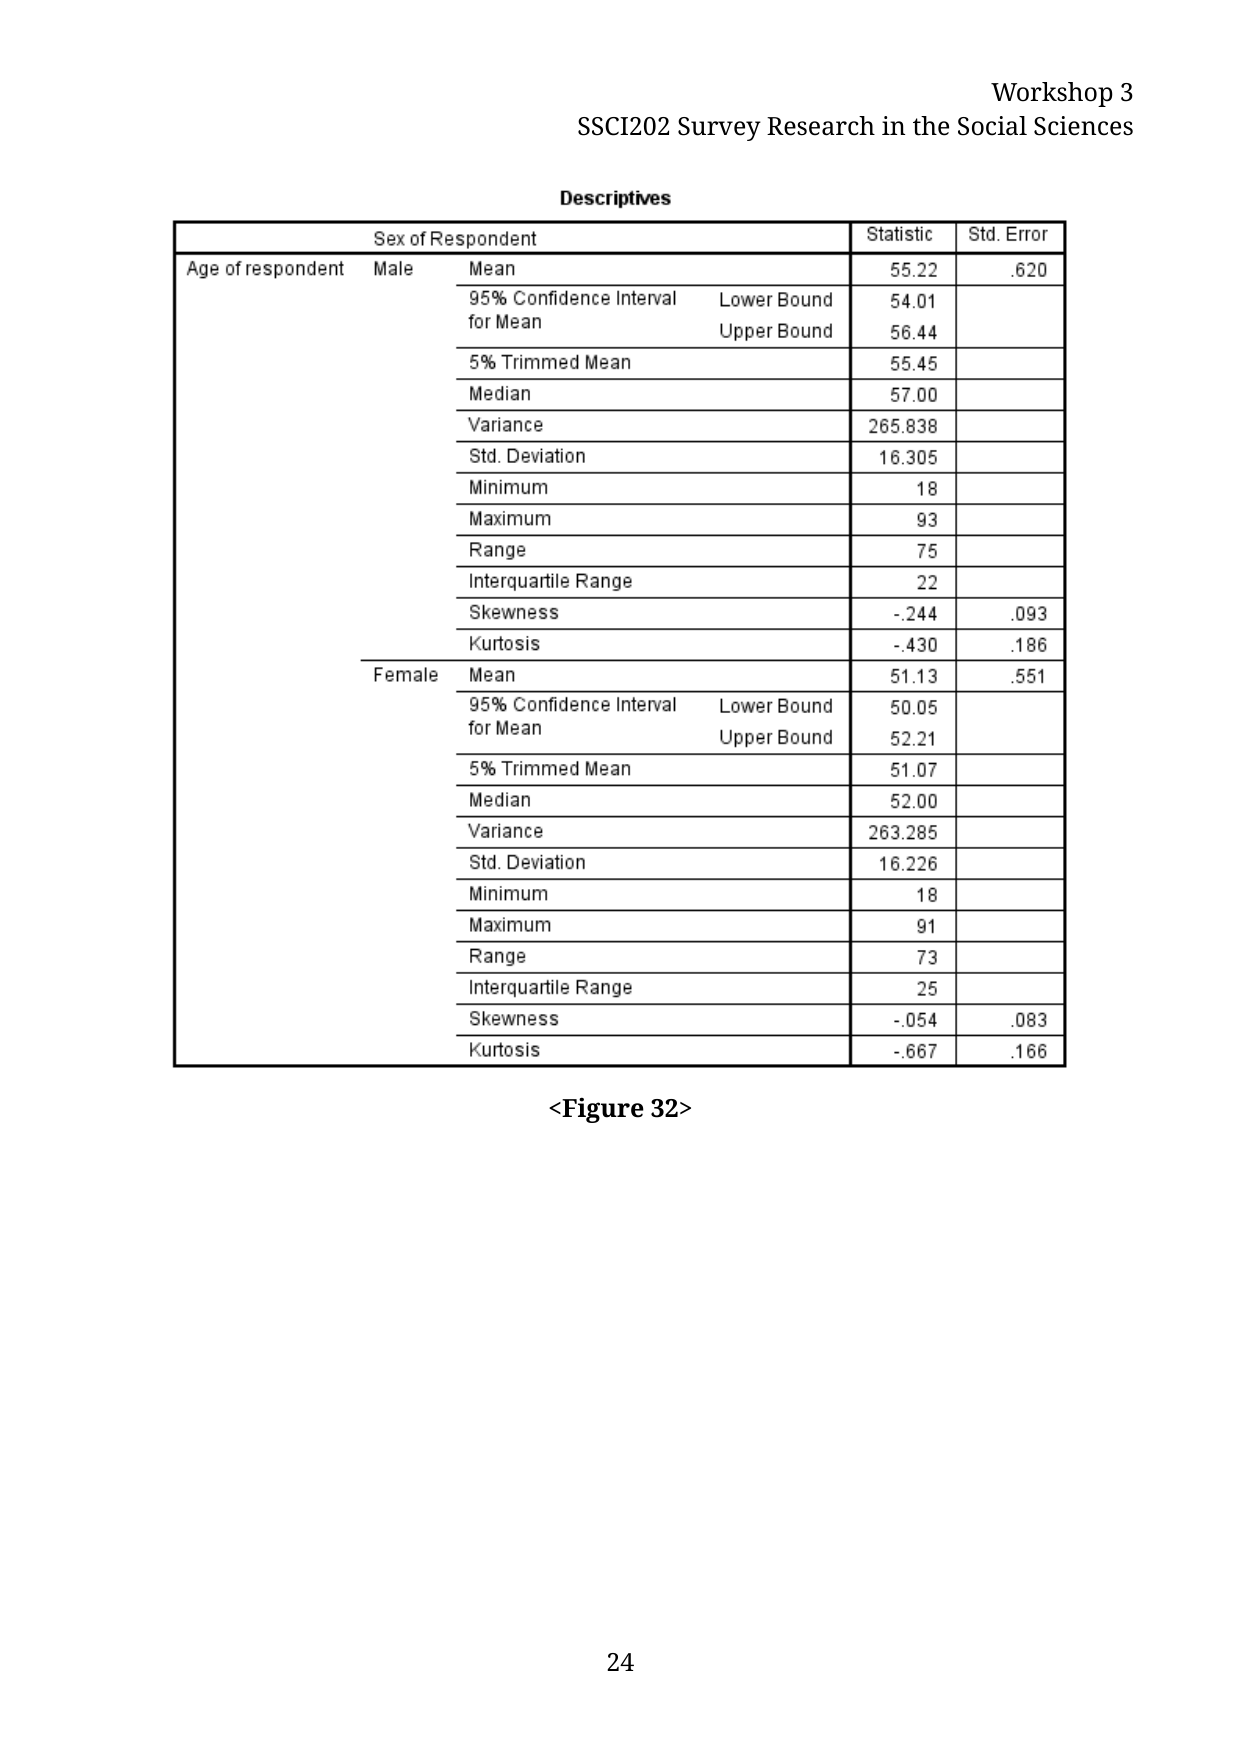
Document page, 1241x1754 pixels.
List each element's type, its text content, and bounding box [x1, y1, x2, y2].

text <Figure 32> [106, 1091, 1134, 1125]
picture [167, 177, 1073, 1074]
